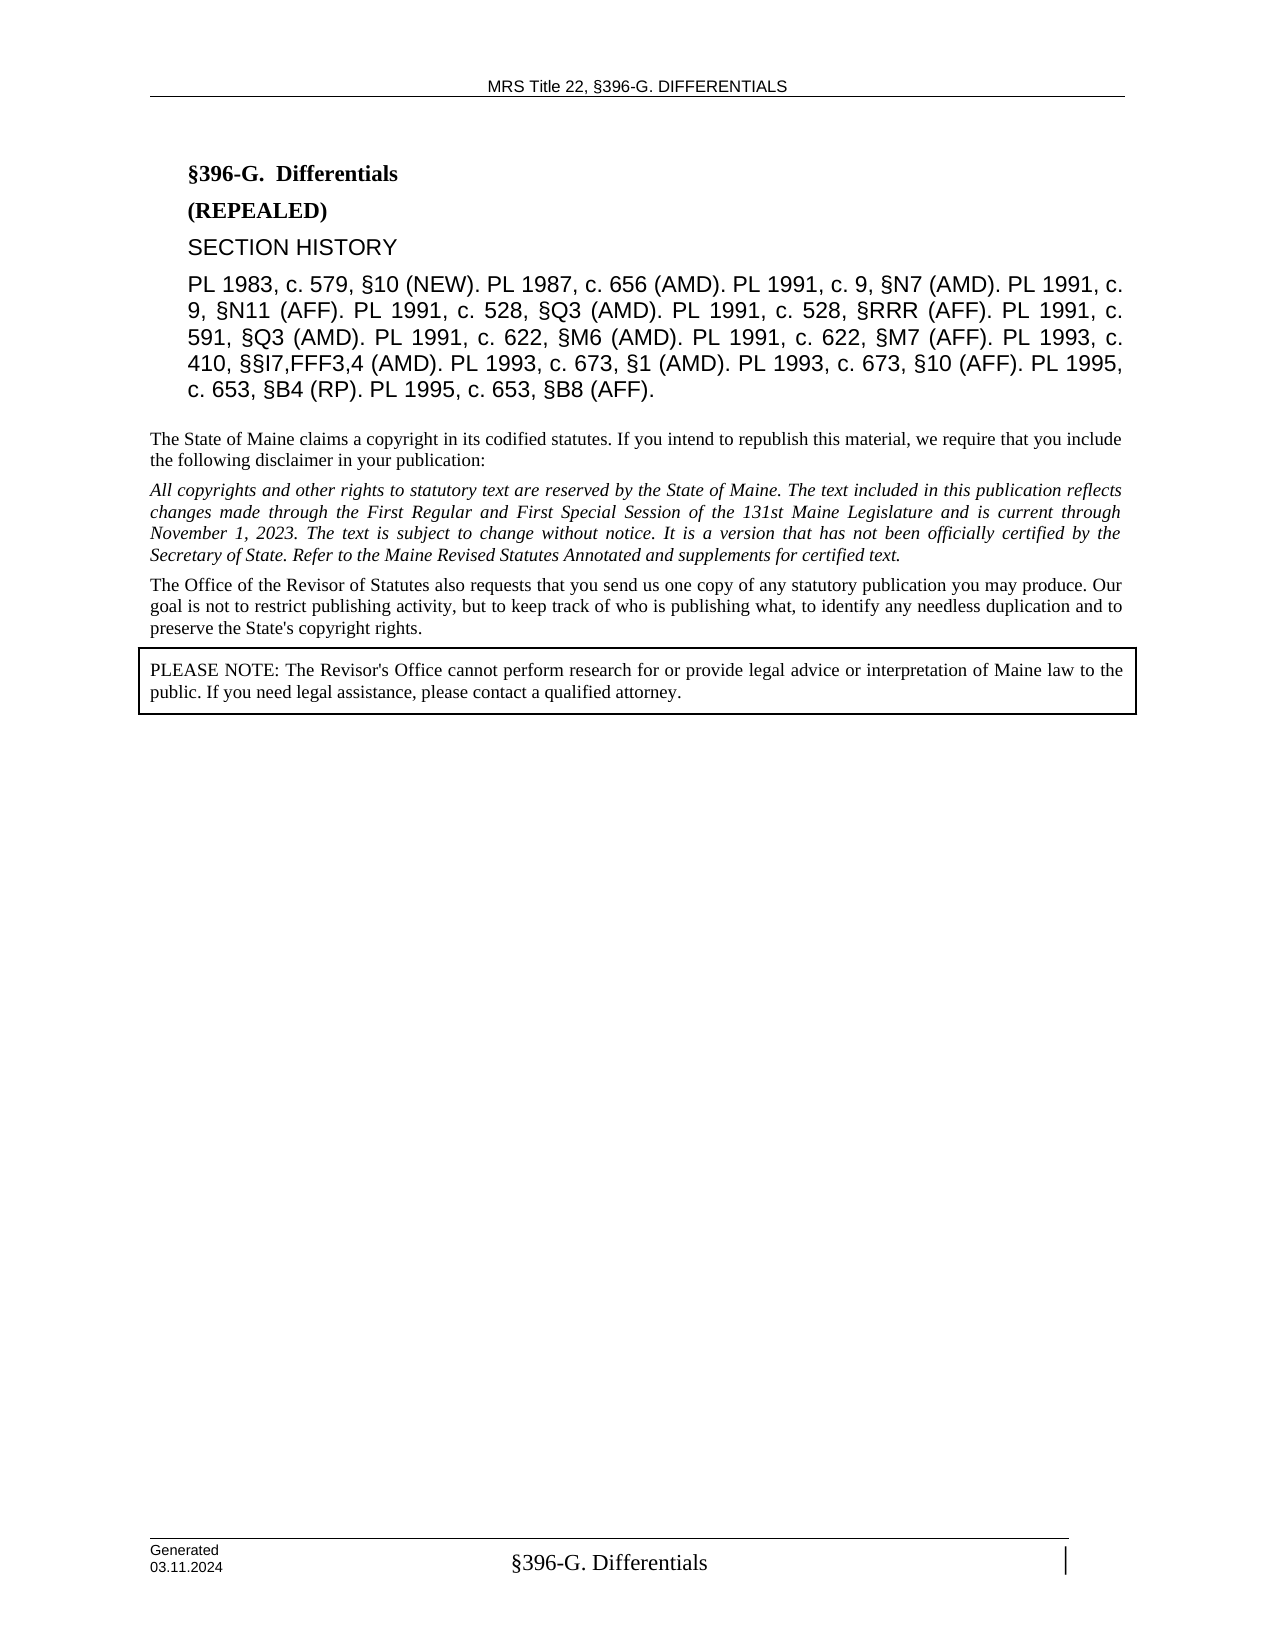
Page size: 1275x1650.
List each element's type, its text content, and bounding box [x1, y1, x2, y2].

text All copyrights and other rights to statutory text are reserved by the State of Maine. The text included in this publication reflects changes made through the First Regular and First Special Session of the 131st Maine Legislature and is current through November 1, 2023 . The text is subject to change without notice. It is a version that has not been officially certified by the Secretary of State. Refer to the Maine Revised Statutes Annotated and supplements for certified text. [150, 479, 1125, 565]
text PLEASE NOTE: The Revisor's Office cannot perform research for or provide legal advice or interpretation of Maine law to the public. If you need legal assistance, please contact a qualified attorney. [140, 649, 1135, 713]
text §396-G. Differentials [187, 160, 1125, 187]
text The Office of the Revisor of Statutes also requests that you send us one copy of any statutory publication you may produce. Our goal is not to restrict publishing activity, but to keep track of who is publishing what, to identify any needless duplication and to preserve the State's copyright rights. [150, 573, 1125, 638]
text The State of Maine claims a copyright in its codified statutes. If you intend to republish this material, we require that you include the following disclaimer in your publication: [150, 427, 1125, 471]
text (REPEALED) [187, 197, 1125, 223]
text SECTION HISTORY [187, 234, 1125, 260]
text PL 1983, c. 579, §10 (NEW). PL 1987, c. 656 (AMD). PL 1991, c. 9, §N7 (AMD). PL 1991, c. 9, §N11 (AFF). PL 1991, c. 528, §Q3 (AMD). PL 1991, c. 528, §RRR (AFF). PL 1991, c. 591, §Q3 (AMD). PL 1991, c. 622, §M6 (AMD). PL 1991, c. 622, §M7 (AFF). PL 1993, c. 410, §§I7,FFF3,4 (AMD). PL 1993, c. 673, §1 (AMD). PL 1993, c. 673, §10 (AFF). PL 1995, c. 653, §B4 (RP). PL 1995, c. 653, §B8 (AFF). [187, 271, 1125, 402]
